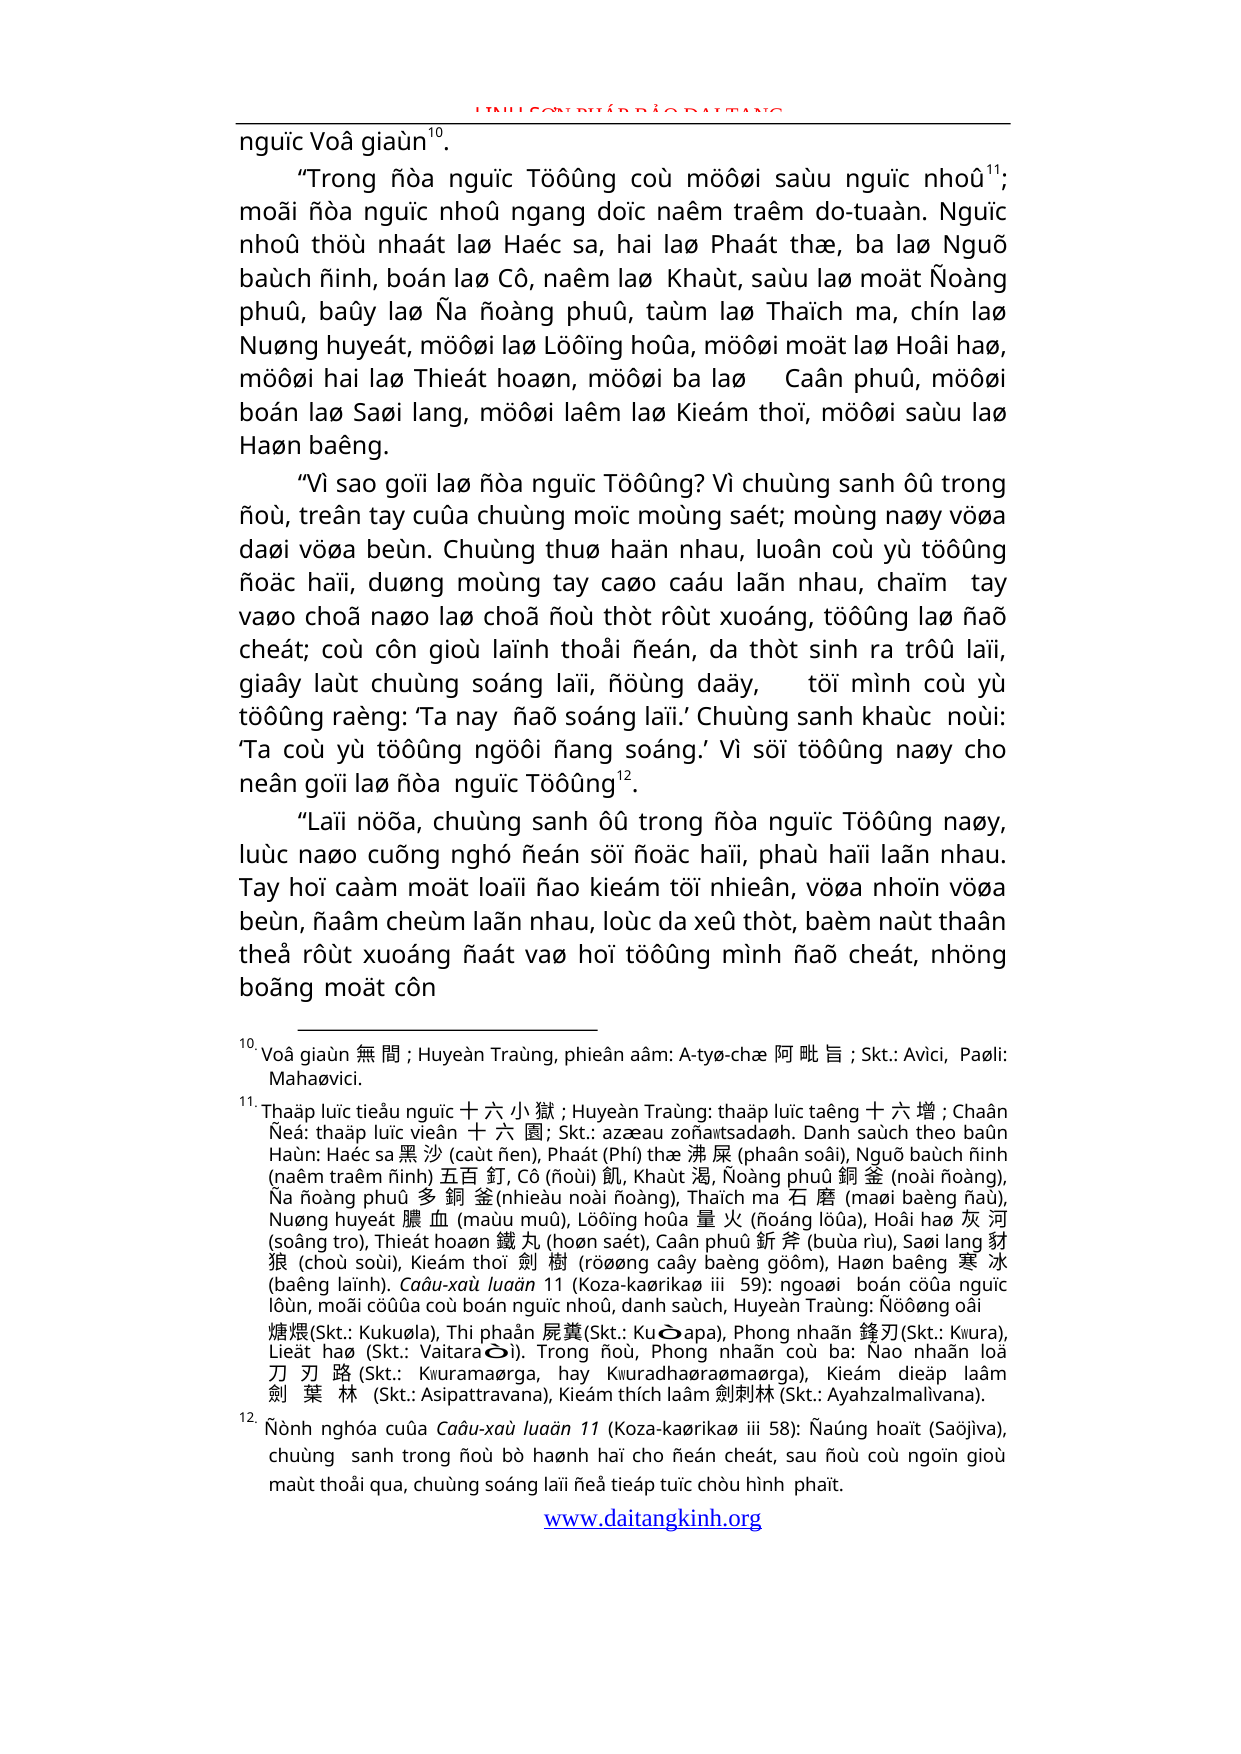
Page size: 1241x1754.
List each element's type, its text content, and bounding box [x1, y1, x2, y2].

text “Vì sao goïi laø ñòa nguïc Töôûng? Vì chuùng sanh ôû trong ñoù, treân tay cuûa chuùng moïc moùng saét; moùng naøy vöøa daøi vöøa beùn. Chuùng thuø haän nhau, luoân coù yù töôûng ñoäc haïi, duøng moùng tay caøo caáu laãn nhau, chaïm tay vaøo choã naøo laø choã ñoù thòt rôùt xuoáng, töôûng laø ñaõ cheát; coù côn gioù laïnh thoåi ñeán, da thòt sinh ra trôû laïi, giaây laùt chuùng soáng laïi, ñöùng daäy, töï mình coù yù töôûng raèng: ‘Ta nay ñaõ soáng laïi.’ Chuùng sanh khaùc noùi: ‘Ta coù yù töôûng ngöôi ñang soáng.’ Vì söï töôûng naøy cho neân goïi laø ñòa nguïc Töôûng12. [239, 465, 1008, 800]
text nguïc Voâ giaùn10. [239, 123, 1065, 158]
text 煻煨(Skt.: Kukuøla), Thi phaån 屍糞(Skt.: Kuòapa), Phong nhaãn 鋒刃(Skt.: Kwura), Lieät haø (Skt.: Vaitaraòì). Trong ñoù, Phong nhaãn coù ba: Ñao nhaãn loä 刀 刃 路 (Skt.: Kwuramaørga, hay Kwuradhaøraømaørga), Kieám dieäp laâm 劍 葉 林 (Skt.: Asipattravana), Kieám thích laâm 劍刺林 (Skt.: Ayahzalmalìvana). [268, 1322, 1008, 1408]
text 10. Voâ giaùn 無 間 ; Huyeàn Traùng, phieân aâm: A-tyø-chæ 阿 毗 旨 ; Skt.: Avìci, Paøli: Mahaøvici. [239, 1038, 1008, 1090]
text “Laïi nöõa, chuùng sanh ôû trong ñòa nguïc Töôûng naøy, luùc naøo cuõng nghó ñeán söï ñoäc haïi, phaù haïi laãn nhau. Tay hoï caàm moät loaïi ñao kieám töï nhieân, vöøa nhoïn vöøa beùn, ñaâm cheùm laãn nhau, loùc da xeû thòt, baèm naùt thaân theå rôùt xuoáng ñaát vaø hoï töôûng mình ñaõ cheát, nhöng boãng moät côn [239, 803, 1008, 1004]
text “Trong ñòa nguïc Töôûng coù möôøi saùu nguïc nhoû11; moãi ñòa nguïc nhoû ngang doïc naêm traêm do-tuaàn. Nguïc nhoû thöù nhaát laø Haéc sa, hai laø Phaát thæ, ba laø Nguõ baùch ñinh, boán laø Cô, naêm laø Khaùt, saùu laø moät Ñoàng phuû, baûy laø Ña ñoàng phuû, taùm laø Thaïch ma, chín laø Nuøng huyeát, möôøi laø Löôïng hoûa, möôøi moät laø Hoâi haø, möôøi hai laø Thieát hoaøn, möôøi ba laø Caân phuû, möôøi boán laø Saøi lang, möôøi laêm laø Kieám thoï, möôøi saùu laø Haøn baêng. [239, 160, 1008, 462]
text 12. Ñònh nghóa cuûa Caâu-xaù luaän 11 (Koza-kaørikaø iii 58): Ñaúng hoaït (Saöjìva), chuùng sanh trong ñoù bò haønh haï cho ñeán cheát, sau ñoù coù ngoïn gioù maùt thoåi qua, chuùng soáng laïi ñeå tieáp tuïc chòu hình phaït. [239, 1408, 1008, 1496]
text www.daitangkinh.org [531, 1503, 774, 1532]
text 11. Thaäp luïc tieåu nguïc 十 六 小 獄 ; Huyeàn Traùng: thaäp luïc taêng 十 六 增 ; Chaân Ñeá: thaäp luïc vieân 十 六 園; Skt.: azæau zoñawtsadaøh. Danh saùch theo baûn Haùn: Haéc sa黑 沙 (caùt ñen), Phaát (Phí) thæ 沸 屎 (phaân soâi), Nguõ baùch ñinh (naêm traêm ñinh) 五百 釘, Cô (ñoùi) 飢, Khaùt 渴, Ñoàng phuû 銅 釜 (noài ñoàng), Ña ñoàng phuû 多 銅 釜(nhieàu noài ñoàng), Thaïch ma 石 磨 (maøi baèng ñaù), Nuøng huyeát 膿 血 (maùu muû), Löôïng hoûa 量 火 (ñoáng löûa), Hoâi haø 灰 河 (soâng tro), Thieát hoaøn 鐵 丸 (hoøn saét), Caân phuû 釿 斧 (buùa rìu), Saøi lang 豺 狼 (choù soùi), Kieám thoï 劍 樹 (röøøng caây baèng göôm), Haøn baêng 寒 冰 (baêng laïnh). Caâu-xaù luaän 11 (Koza-kaørikaø iii 59): ngoaøi boán cöûa nguïc lôùn, moãi cöûûa coù boán nguïc nhoû, danh saùch, Huyeàn Traùng: Ñöôøng oâi [239, 1098, 1008, 1318]
